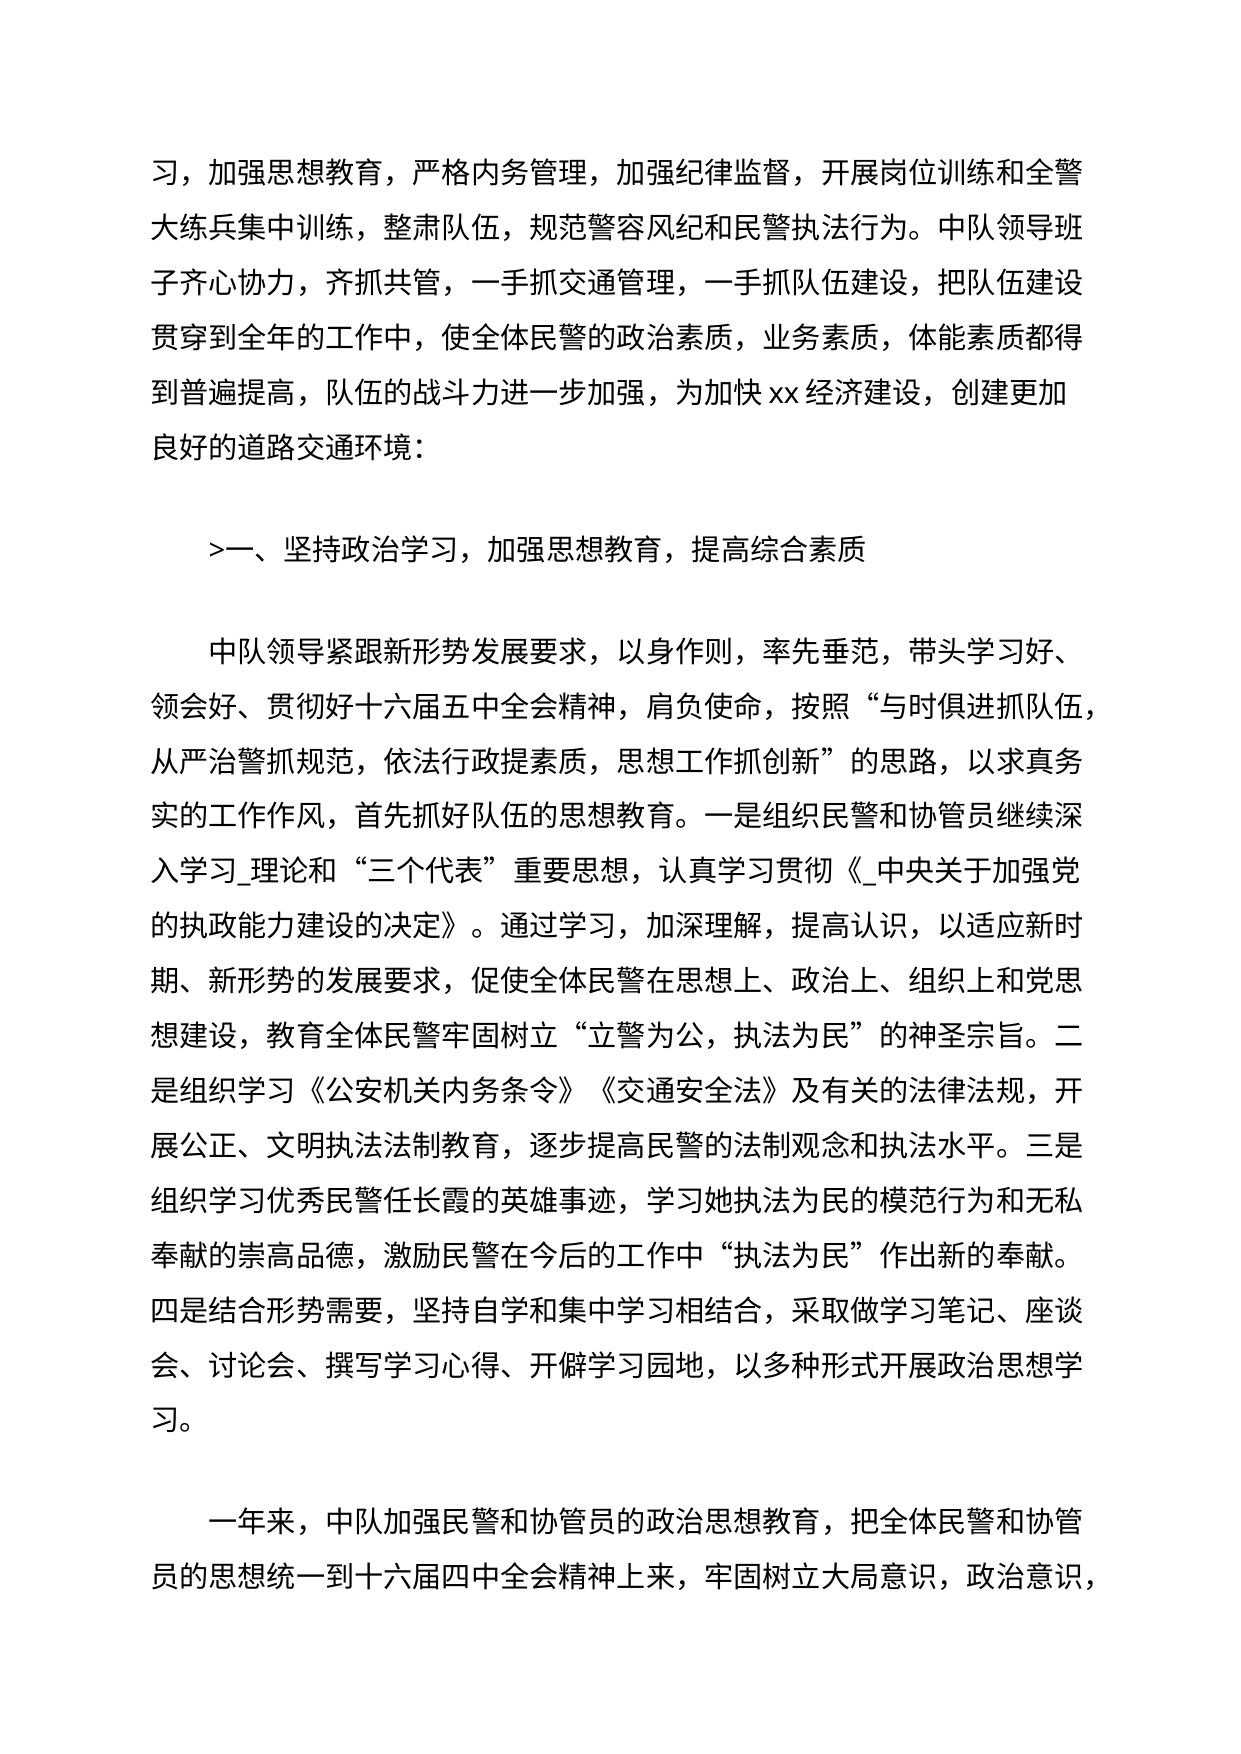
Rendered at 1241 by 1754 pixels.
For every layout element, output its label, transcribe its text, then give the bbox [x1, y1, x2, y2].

text >一、坚持政治学习，加强思想教育，提高综合素质 [150, 526, 1090, 569]
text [150, 150, 1090, 467]
text 中队领导紧跟新形势发展要求，以身作则，率先垂范，带头学习好、领会好、贯彻好十六届五中全会精神，肩负使命，按照“与时俱进抓队伍，从严治警抓规范，依法行政提素质，思想工作抓创新”的思路，以求真务实的工作作风，首先抓好队伍的思想教育。一是组织民警和协管员继续深入学习_理论和“三个代表”重要思想，认真学习贯彻《_中央关于加强党的执政能力建设的决定》。通过学习，加深理解，提高认识，以适应新时期、新形势的发展要求，促使全体民警在思想上、政治上、组织上和党思想建设，教育全体民警牢固树立“立警为公，执法为民”的神圣宗旨。二是组织学习《公安机关内务条令》《交通安全法》及有关的法律法规，开展公正、文明执法法制教育，逐步提高民警的法制观念和执法水平。三是组织学习优秀民警任长霞的英雄事迹，学习她执法为民的模范行为和无私奉献的崇高品德，激励民警在今后的工作中“执法为民”作出新的奉献。四是结合形势需要，坚持自学和集中学习相结合，采取做学习笔记、座谈会、讨论会、撰写学习心得、开僻学习园地，以多种形式开展政治思想学习。 [150, 628, 1090, 1439]
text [150, 1499, 1090, 1596]
